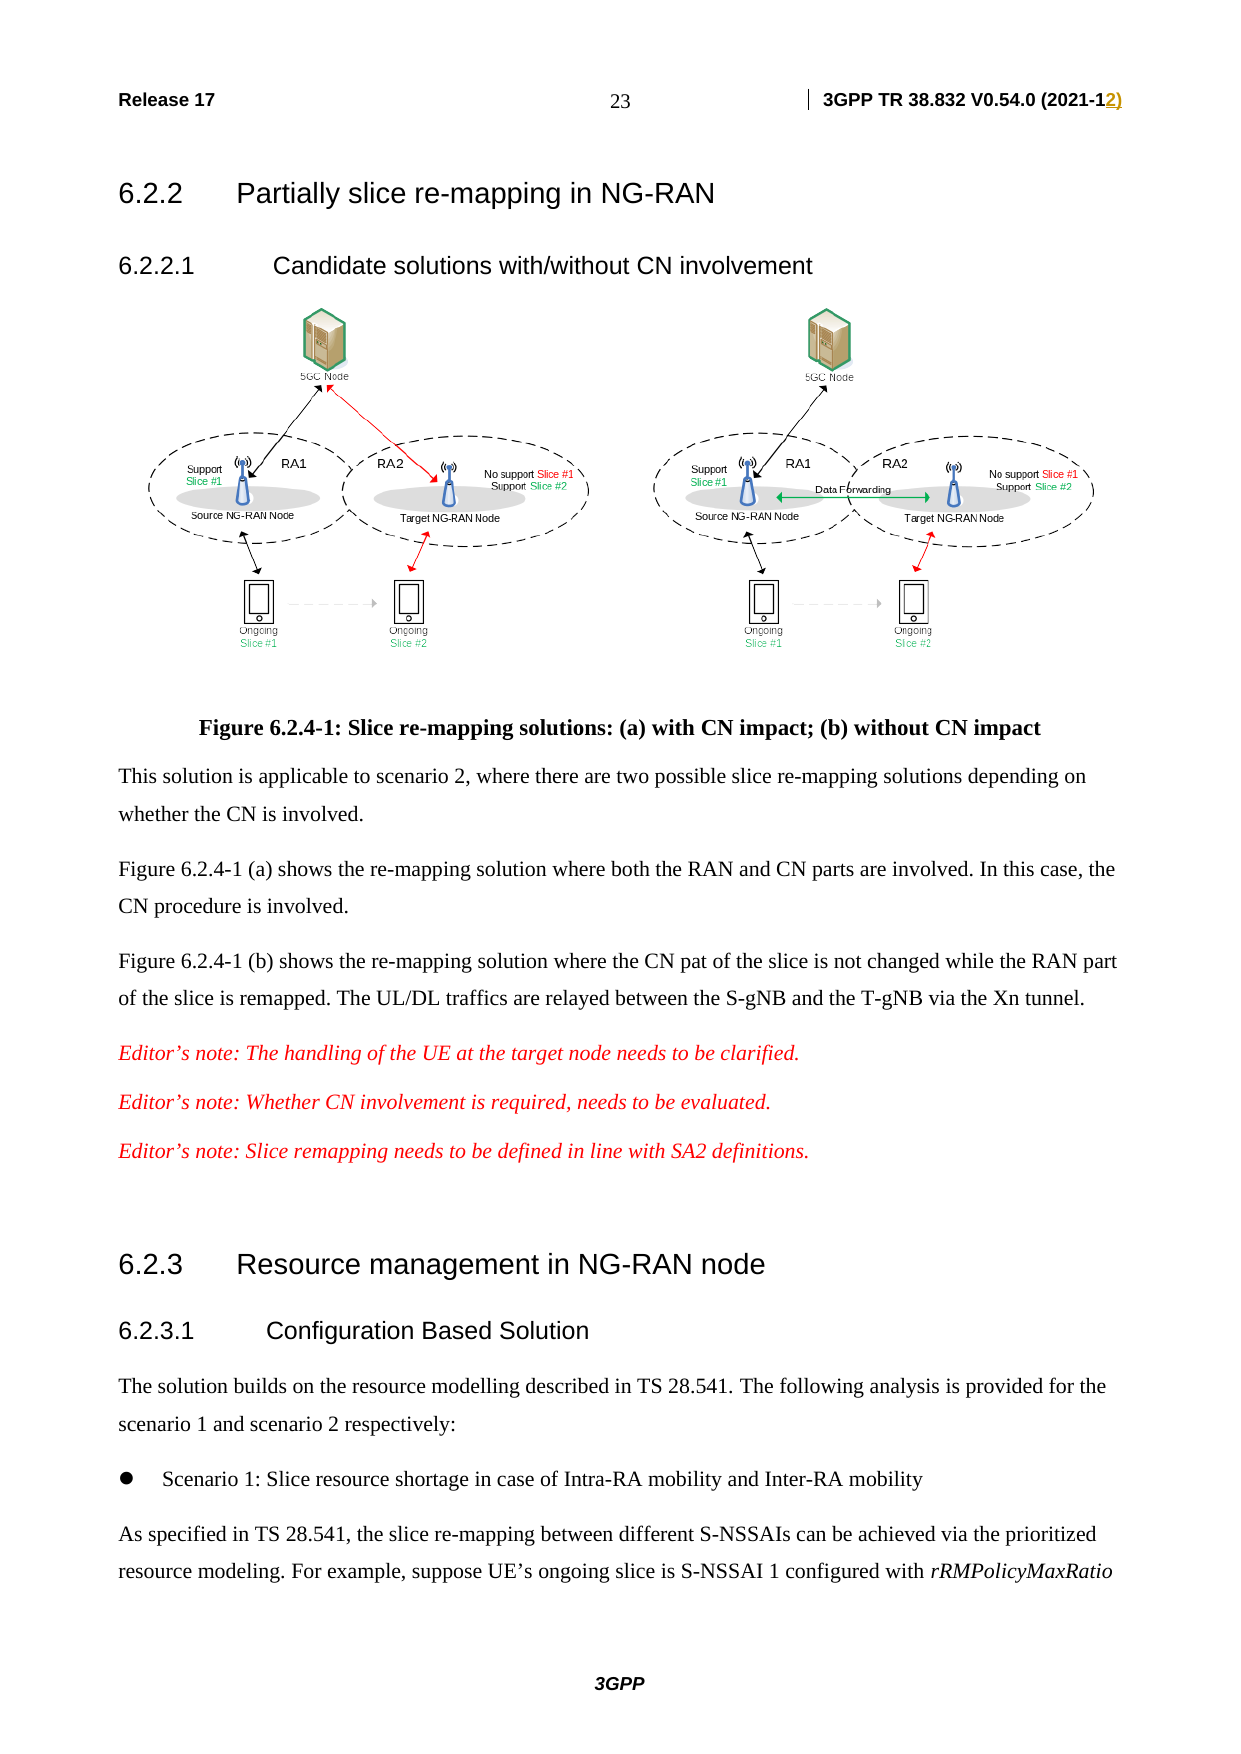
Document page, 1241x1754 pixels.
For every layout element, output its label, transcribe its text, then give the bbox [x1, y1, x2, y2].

text This solution is applicable to scenario 2, where there are two possible slice re-mapping solutions depending on whether the CN is involved. [118, 759, 1122, 829]
text Editor’s note: The handling of the UE at the target node needs to be clarified. [118, 1036, 1122, 1069]
list Scenario 1: Slice resource shortage in case of Intra-RA mobility and Inter-RA mobility [118, 1462, 1122, 1494]
text The solution builds on the resource modelling described in TS 28.541. The following analysis is provided for the scenario 1 and scenario 2 respectively: [118, 1369, 1122, 1439]
text Figure 6.2.4-1 (b) shows the re-mapping solution where the CN pat of the slice is not changed while the RAN part of the slice is remapped. The UL/DL traffics are relayed between the S-gNB and the T-gNB via the Xn tunnel. [118, 944, 1122, 1014]
text Editor’s note: Slice remapping needs to be defined in line with SA2 definitions. [118, 1134, 1122, 1166]
text Figure 6.2.4-1 (a) shows the re-mapping solution where both the RAN and CN parts are involved. In this case, the CN procedure is involved. [118, 852, 1122, 922]
text Editor’s note: Whether CN involvement is required, needs to be evaluated. [118, 1085, 1122, 1118]
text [118, 1517, 1122, 1587]
text Figure 6.2.4-1: Slice re-mapping solutions: (a) with CN impact; (b) without CN impact [118, 711, 1122, 743]
subtitle 6.2.3 Configuration Based Solution [118, 1314, 1122, 1347]
subtitle 6.2.Candidate solutions with/without CN involvement [118, 249, 1122, 282]
